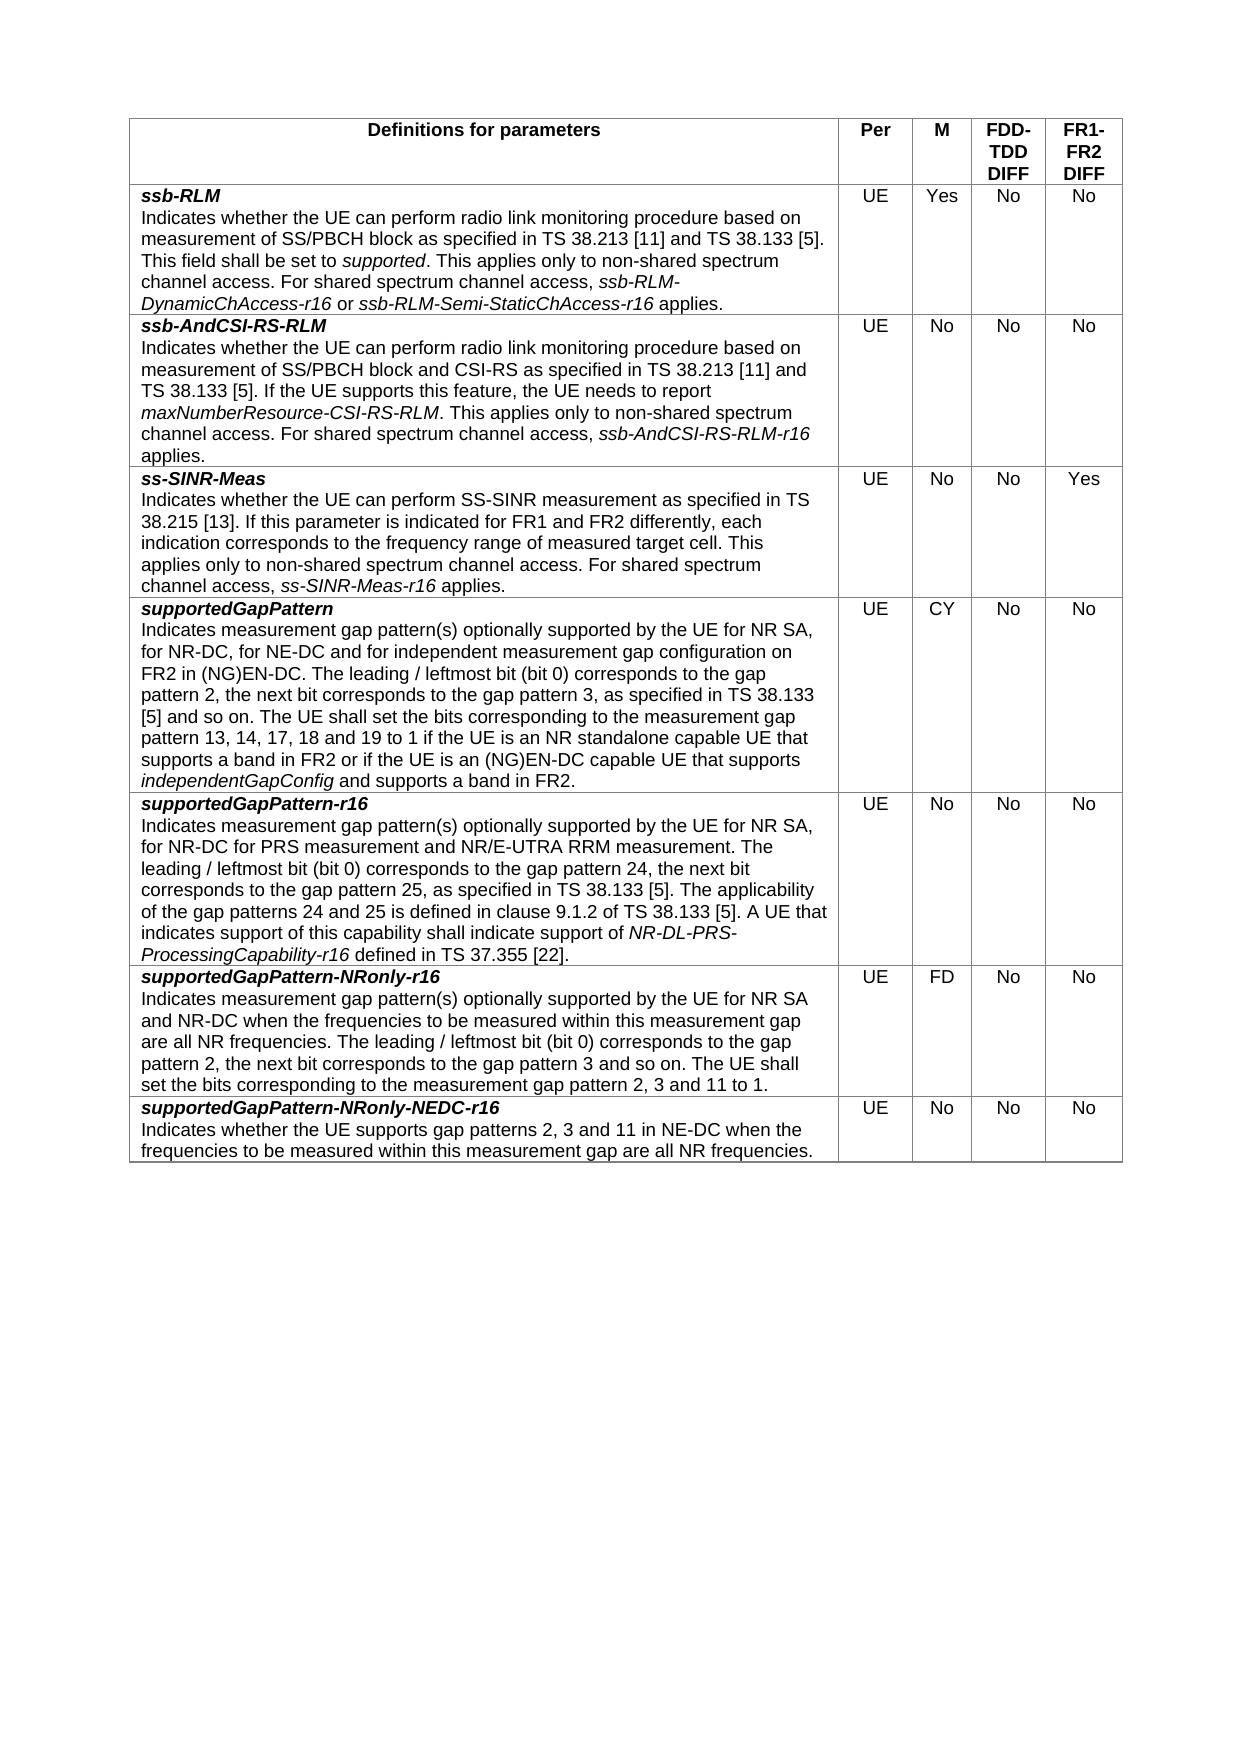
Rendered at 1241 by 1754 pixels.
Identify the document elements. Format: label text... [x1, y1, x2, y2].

table_cell No [1046, 185, 1122, 314]
table_cell UE [839, 793, 912, 965]
table_cell FD [913, 966, 971, 1096]
table_cell UE [839, 315, 912, 466]
table_header Definitions for parameters [130, 119, 838, 184]
table_cell No [972, 966, 1045, 1096]
table_cell No [972, 793, 1045, 965]
table_cell UE [839, 467, 912, 597]
table_cell No [972, 185, 1045, 314]
table_cell No [1046, 1097, 1122, 1161]
table_cell No [913, 467, 971, 597]
table_cell No [1046, 966, 1122, 1096]
table_cell supportedGapPattern-r16 Indicates measurement gap pattern(s) optionally supported by the UE for NR SA, for NR-DC for PRS measurement and NR/E-UTRA RRM measurement. The leading / leftmost bit (bit 0) corresponds to the gap pattern 24, the next bit corresponds to the gap pattern 25, as specified in TS 38.133 [5]. The applicability of the gap patterns 24 and 25 is defined in clause 9.1.2 of TS 38.133 [5]. A UE that indicates support of this capability shall indicate support of NR-DL-PRS-ProcessingCapability-r16 defined in TS 37.355 [22]. [130, 793, 838, 965]
table_header FR1-FR2 DIFF [1046, 119, 1122, 184]
table_cell No [913, 1097, 971, 1161]
table_cell No [913, 793, 971, 965]
table_cell UE [839, 966, 912, 1096]
table_cell No [1046, 793, 1122, 965]
table_cell UE [839, 1097, 912, 1161]
table_cell Yes [1046, 467, 1122, 597]
table_cell UE [839, 185, 912, 314]
table_cell ss-SINR-Meas Indicates whether the UE can perform SS-SINR measurement as specified in TS 38.215 [13]. If this parameter is indicated for FR1 and FR2 differently, each indication corresponds to the frequency range of measured target cell. This applies only to non-shared spectrum channel access. For shared spectrum channel access, ss-SINR-Meas-r16 applies. [130, 467, 838, 597]
table_cell No [972, 467, 1045, 597]
table_cell supportedGapPattern-NRonly-r16 Indicates measurement gap pattern(s) optionally supported by the UE for NR SA and NR-DC when the frequencies to be measured within this measurement gap are all NR frequencies. The leading / leftmost bit (bit 0) corresponds to the gap pattern 2, the next bit corresponds to the gap pattern 3 and so on. The UE shall set the bits corresponding to the measurement gap pattern 2, 3 and 11 to 1. [130, 966, 838, 1096]
table_cell supportedGapPattern-NRonly-NEDC-r16 Indicates whether the UE supports gap patterns 2, 3 and 11 in NE-DC when the frequencies to be measured within this measurement gap are all NR frequencies. [130, 1097, 838, 1161]
table_header FDD-TDD DIFF [972, 119, 1045, 184]
table_cell No [972, 1097, 1045, 1161]
table_cell No [972, 598, 1045, 792]
table_cell No [913, 315, 971, 466]
table_cell ssb-AndCSI-RS-RLM Indicates whether the UE can perform radio link monitoring procedure based on measurement of SS/PBCH block and CSI-RS as specified in TS 38.213 [11] and TS 38.133 [5]. If the UE supports this feature, the UE needs to report maxNumberResource-CSI-RS-RLM. This applies only to non-shared spectrum channel access. For shared spectrum channel access, ssb-AndCSI-RS-RLM-r16 applies. [130, 315, 838, 466]
table_cell CY [913, 598, 971, 792]
table_cell ssb-RLM Indicates whether the UE can perform radio link monitoring procedure based on measurement of SS/PBCH block as specified in TS 38.213 [11] and TS 38.133 [5]. This field shall be set to supported. This applies only to non-shared spectrum channel access. For shared spectrum channel access, ssb-RLM-DynamicChAccess-r16 or ssb-RLM-Semi-StaticChAccess-r16 applies. [130, 185, 838, 314]
table_header M [913, 119, 971, 184]
table_header Per [839, 119, 912, 184]
table_cell No [1046, 598, 1122, 792]
table_cell UE [839, 598, 912, 792]
table_cell No [972, 315, 1045, 466]
table_cell No [1046, 315, 1122, 466]
table_cell supportedGapPattern Indicates measurement gap pattern(s) optionally supported by the UE for NR SA, for NR-DC, for NE-DC and for independent measurement gap configuration on FR2 in (NG)EN-DC. The leading / leftmost bit (bit 0) corresponds to the gap pattern 2, the next bit corresponds to the gap pattern 3, as specified in TS 38.133 [5] and so on. The UE shall set the bits corresponding to the measurement gap pattern 13, 14, 17, 18 and 19 to 1 if the UE is an NR standalone capable UE that supports a band in FR2 or if the UE is an (NG)EN-DC capable UE that supports independentGapConfig and supports a band in FR2. [130, 598, 838, 792]
table_cell Yes [913, 185, 971, 314]
